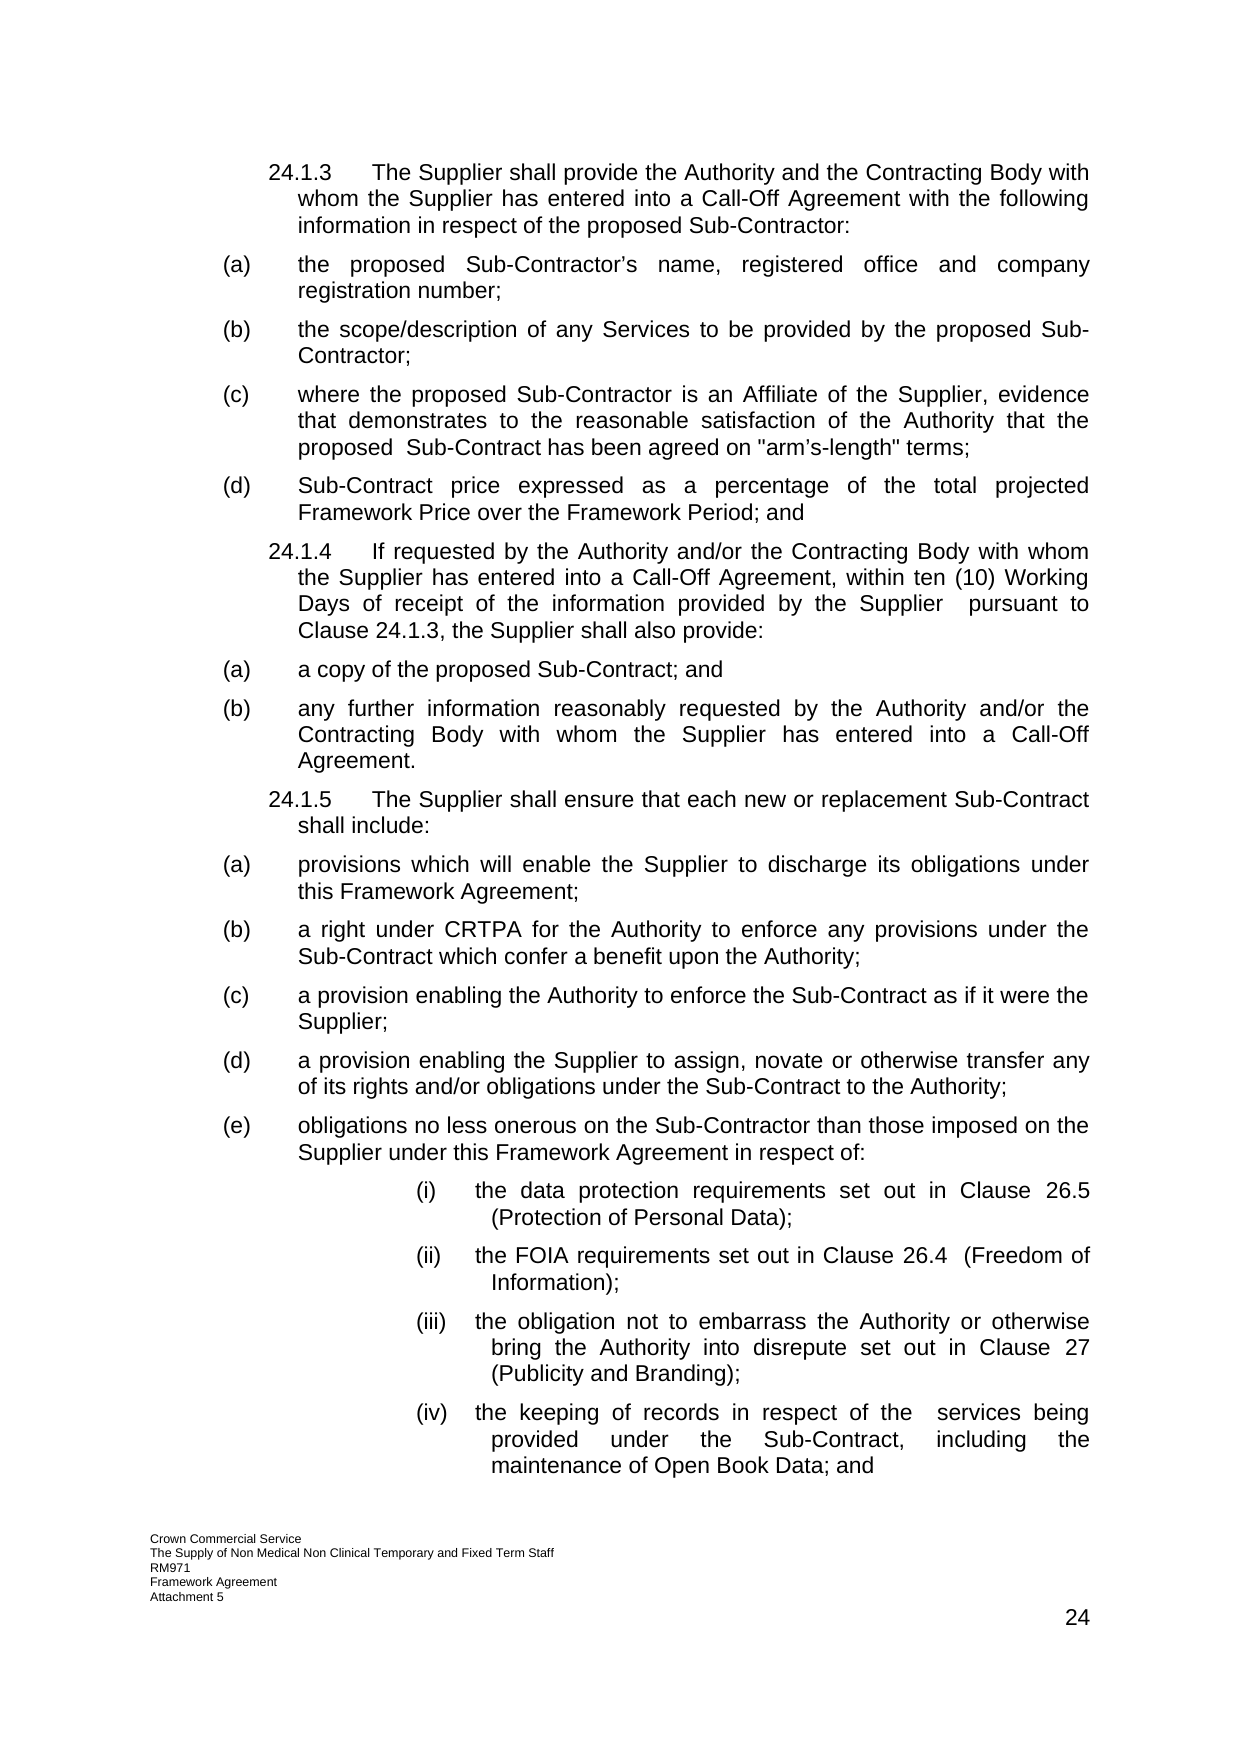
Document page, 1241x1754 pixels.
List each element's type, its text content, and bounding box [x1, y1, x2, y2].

text the FOIA requirements set out in Clause 25.4 (Freedom of Information); [416, 1242, 1090, 1295]
text a right under CRTPA for the Authority to enforce any provisions under the Sub-Contract which confer a benefit upon the Authority; [223, 916, 1090, 969]
text provisions which will enable the Supplier to discharge its obligations under this Framework Agreement; [223, 851, 1090, 904]
text obligations no less onerous on the Sub-Contractor than those imposed on the Supplier under this Framework Agreement in respect of: [223, 1112, 1090, 1165]
text The Supplier shall provide the Authority and the Contracting Body with whom the Supplier has entered into a Call-Off Agreement with the following information in respect of the proposed Sub-Contractor: [268, 159, 1090, 238]
text the data protection requirements set out in Clause 25.5 (Protection of Personal Data); [416, 1177, 1090, 1230]
text the scope/description of any Services to be provided by the proposed Sub-Contractor; [223, 316, 1090, 368]
text Sub-Contract price expressed as a percentage of the total projected Framework Price over the Framework Period; and [223, 472, 1090, 525]
text a provision enabling the Supplier to assign, novate or otherwise transfer any of its rights and/or obligations under the Sub-Contract to the Authority; [223, 1047, 1090, 1099]
text a provision enabling the Authority to enforce the Sub-Contract as if it were the Supplier; [223, 982, 1090, 1034]
text the keeping of records in respect of the services being provided under the Sub-Contract, including the maintenance of Open Book Data; and [416, 1399, 1090, 1478]
text any further information reasonably requested by the Authority and/or the Contracting Body with whom the Supplier has entered into a Call-Off Agreement. [223, 694, 1090, 773]
text The Supplier shall ensure that each new or replacement Sub-Contract shall include: [268, 786, 1090, 839]
text a copy of the proposed Sub-Contract; and [223, 656, 1090, 682]
text the proposed Sub-Contractor’s name, registered office and company registration number; [223, 251, 1090, 303]
text where the proposed Sub-Contractor is an Affiliate of the Supplier, evidence that demonstrates to the reasonable satisfaction of the Authority that the proposed Sub-Contract has been agreed on "arm’s-length" terms; [223, 381, 1090, 460]
text the obligation not to embarrass the Authority or otherwise bring the Authority into disrepute set out in Clause 26 (Publicity and Branding); [416, 1308, 1090, 1387]
text If requested by the Authority and/or the Contracting Body with whom the Supplier has entered into a Call-Off Agreement, within ten (10) Working Days of receipt of the information provided by the Supplier pursuant to Clause 23.1.3, the Supplier shall also provide: [268, 538, 1090, 643]
